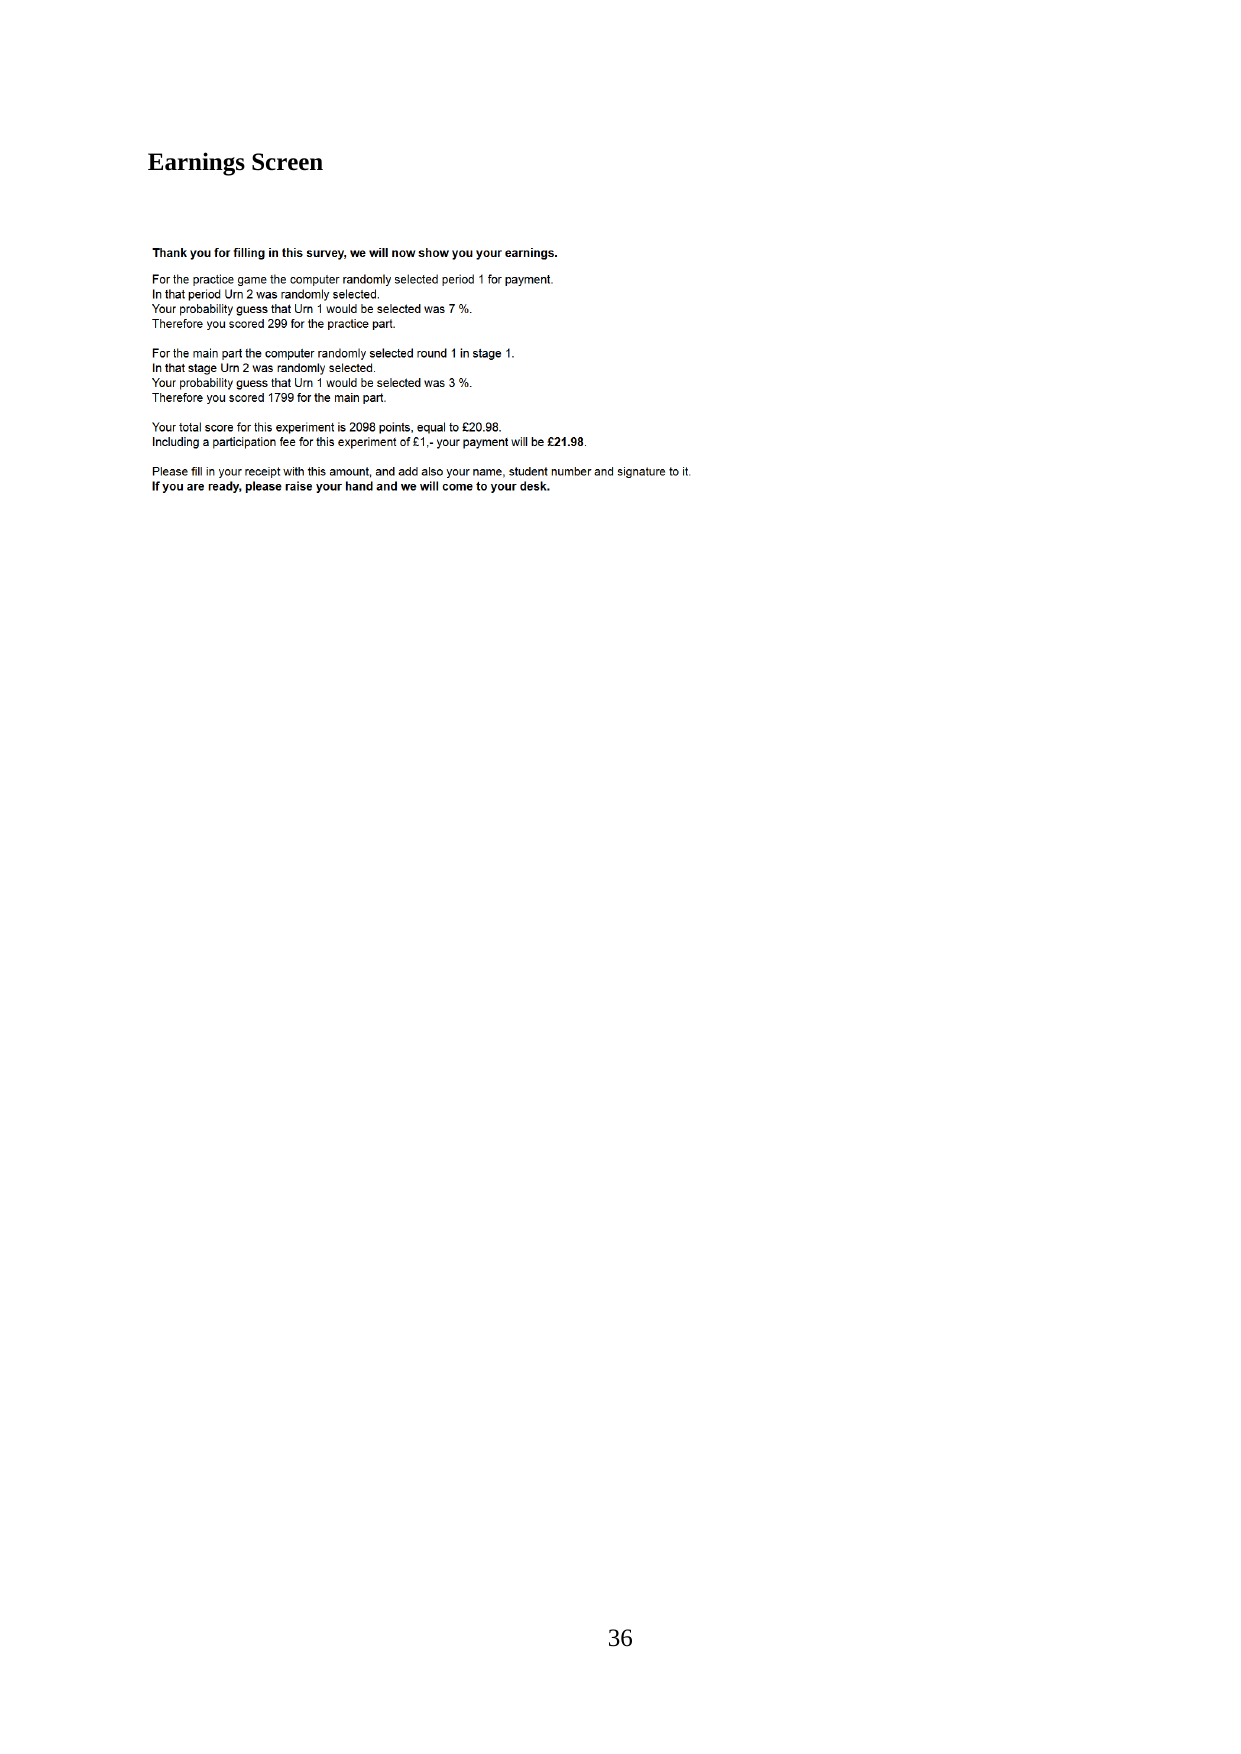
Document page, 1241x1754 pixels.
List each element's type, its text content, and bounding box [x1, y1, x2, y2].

text Earnings Screen [148, 147, 1092, 176]
picture [147, 233, 1093, 645]
